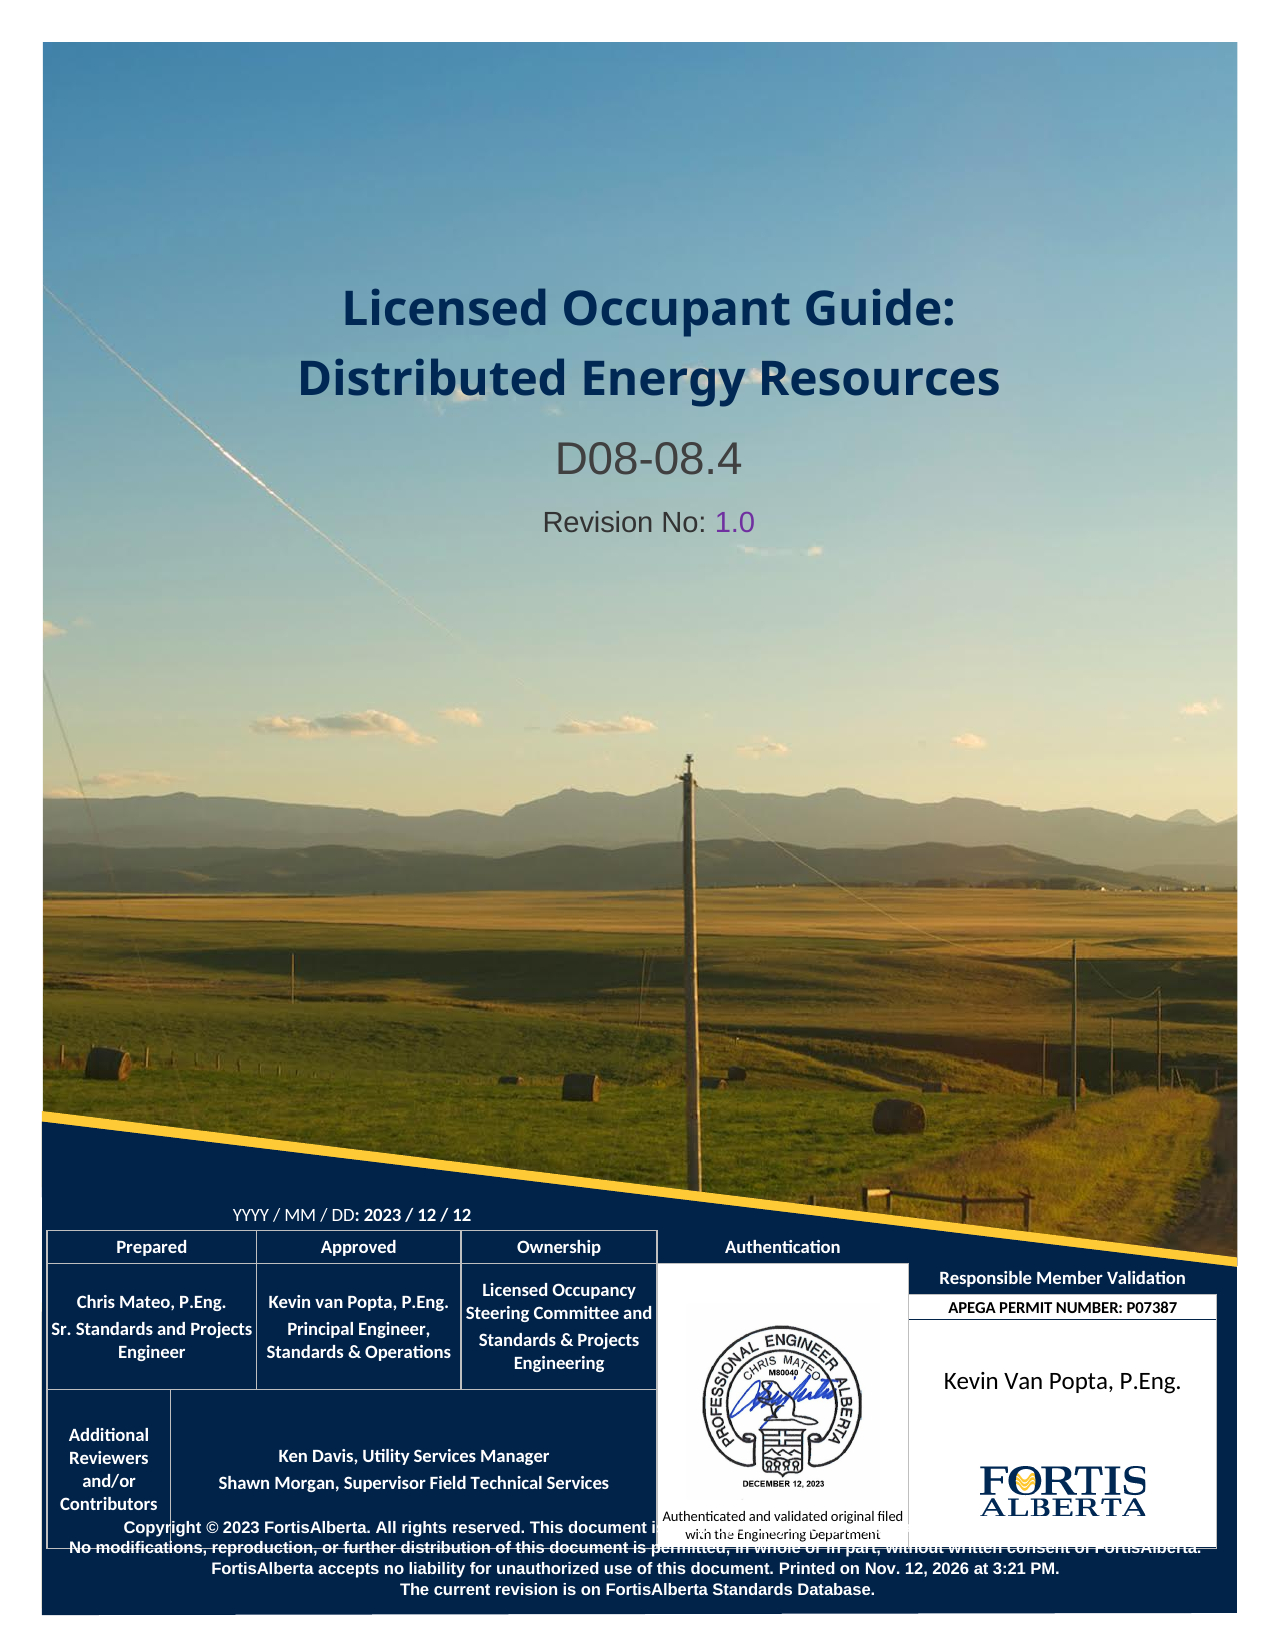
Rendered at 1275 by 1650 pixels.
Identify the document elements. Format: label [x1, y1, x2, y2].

picture [979, 1465, 1146, 1516]
picture [42, 42, 1238, 1266]
picture [686, 1303, 880, 1500]
